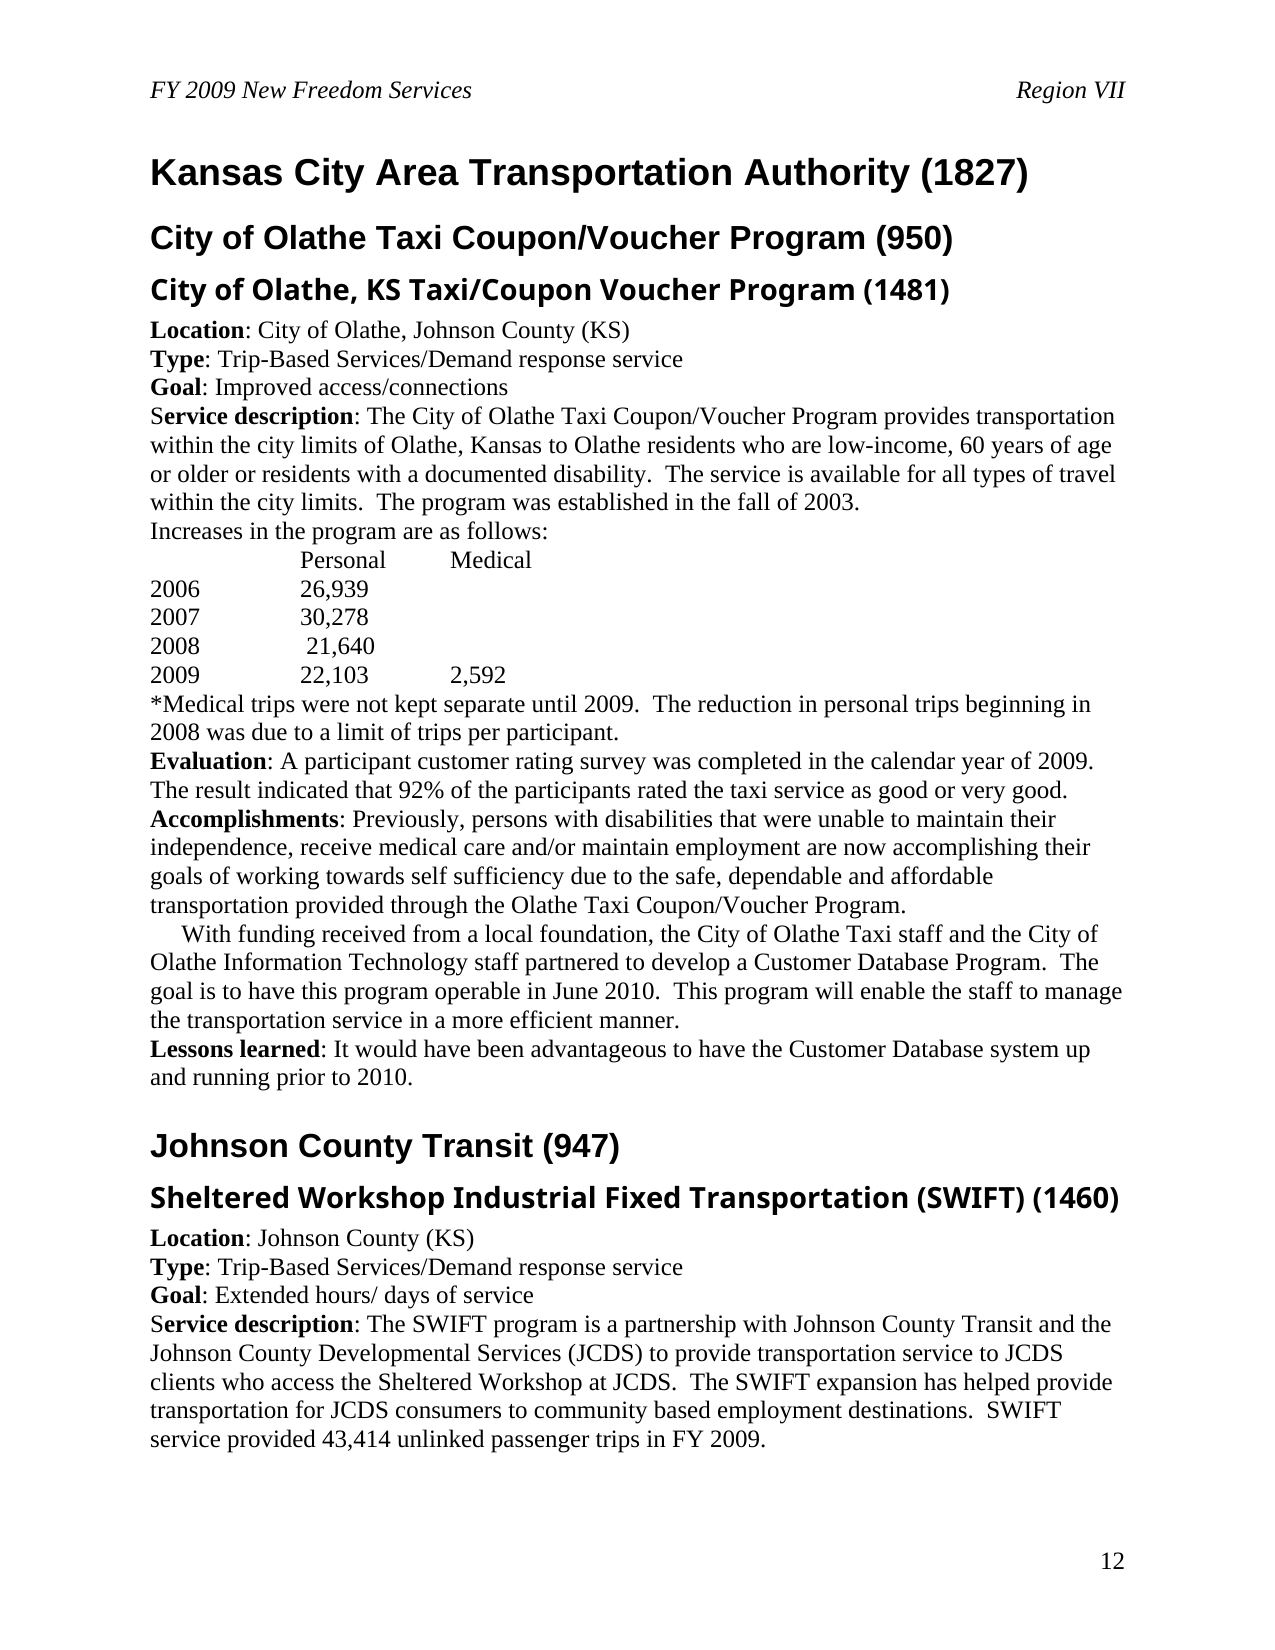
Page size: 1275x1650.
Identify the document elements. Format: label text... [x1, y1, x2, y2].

text Type: Trip-Based Services/Demand response service [150, 344, 1125, 372]
subtitle Sheltered Workshop Industrial Fixed Transportation (SWIFT) (1460) [150, 1177, 1125, 1217]
text Accomplishments: Previously, persons with disabilities that were unable to maintain their independence, receive medical care and/or maintain employment are now accomplishing their goals of working towards self sufficiency due to the safe, dependable and affordable transportation provided through the Olathe Taxi Coupon/Voucher Program. With funding received from a local foundation, the City of Olathe Taxi staff and the City of Olathe Information Technology staff partnered to develop a Customer Database Program. The goal is to have this program operable in June 2010. This program will enable the staff to manage the transportation service in a more efficient manner. [150, 804, 1125, 1034]
text Service description: The SWIFT program is a partnership with Johnson County Transit and the Johnson County Developmental Services (JCDS) to provide transportation service to JCDS clients who access the Sheltered Workshop at JCDS. The SWIFT expansion has helped provide transportation for JCDS consumers to community based employment destinations. SWIFT service provided 43,414 unlinked passenger trips in FY 2009. [150, 1309, 1125, 1453]
subtitle Johnson County Transit (947) [150, 1126, 1125, 1165]
text Goal: Improved access/connections [150, 372, 1125, 401]
text Type: Trip-Based Services/Demand response service [150, 1252, 1125, 1281]
subtitle City of Olathe Taxi Coupon/Voucher Program (950) [150, 218, 1125, 257]
text Location: City of Olathe, Johnson County (KS) [150, 315, 1125, 344]
subtitle City of Olathe, KS Taxi/Coupon Voucher Program (1481) [150, 269, 1125, 309]
text Goal: Extended hours/ days of service [150, 1281, 1125, 1309]
subtitle Kansas City Area Transportation Authority (1827) [150, 150, 1125, 193]
text Lessons learned: It would have been advantageous to have the Customer Database system up and running prior to 2010. [150, 1034, 1125, 1091]
text Location: Johnson County (KS) [150, 1223, 1125, 1252]
text Service description: The City of Olathe Taxi Coupon/Voucher Program provides transportation within the city limits of Olathe, Kansas to Olathe residents who are low-income, 60 years of age or older or residents with a documented disability. The service is available for all types of travel within the city limits. The program was established in the fall of 2003. Increases in the program are as follows: Personal Medical 2006 26,939 2007 30,278 2008 21,640 2009 22,103 2,592 *Medical trips were not kept separate until 2009. The reduction in personal trips beginning in 2008 was due to a limit of trips per participant. [150, 401, 1125, 746]
text Evaluation: A participant customer rating survey was completed in the calendar year of 2009. The result indicated that 92% of the participants rated the taxi service as good or very good. [150, 746, 1125, 804]
